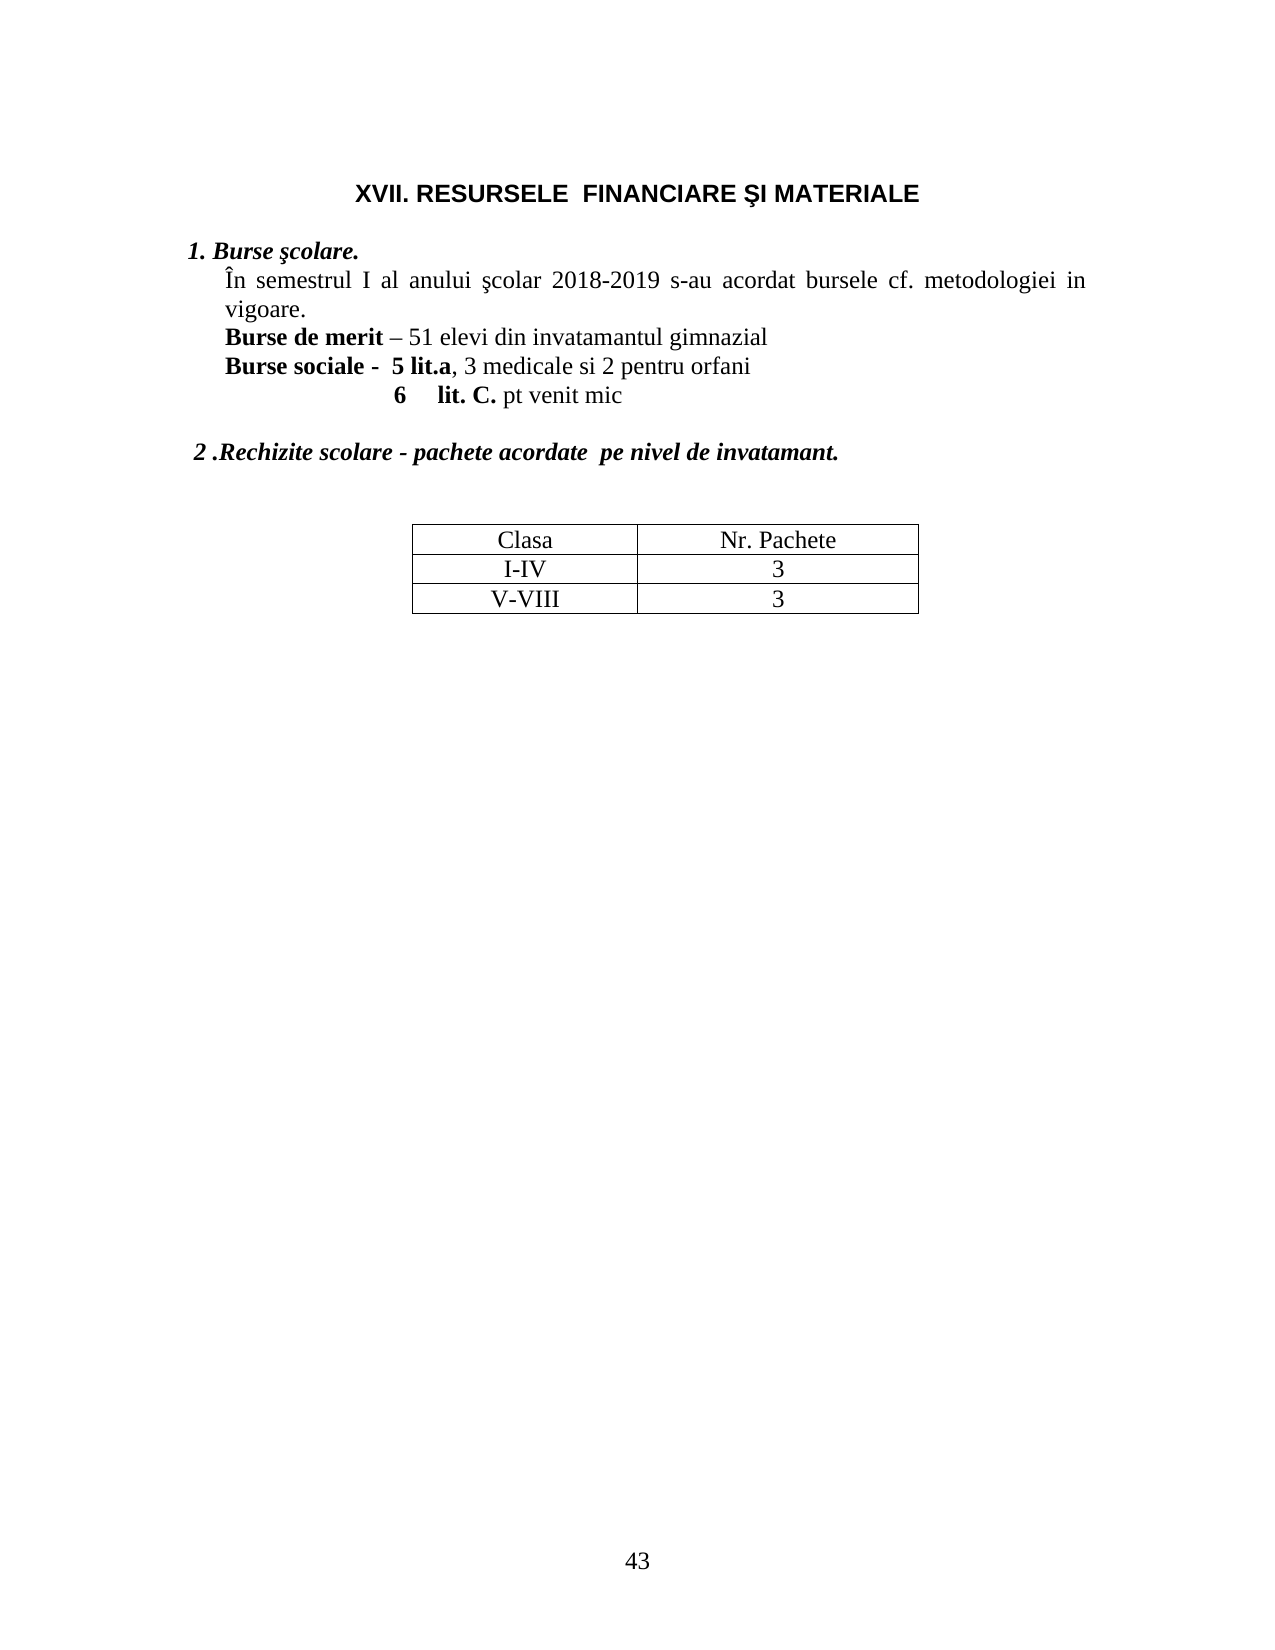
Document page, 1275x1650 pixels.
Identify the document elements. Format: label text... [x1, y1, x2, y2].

list lit. C. pt venit mic [394, 380, 1087, 409]
text Burse de merit – 51 elevi din invatamantul gimnazial [225, 322, 1087, 351]
text 1. Burse şcolare. [187, 236, 1087, 265]
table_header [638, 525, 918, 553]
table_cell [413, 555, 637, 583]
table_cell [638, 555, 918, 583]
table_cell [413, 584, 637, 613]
text 2 .Rechizite scolare - pachete acordate pe nivel de invatamant. [187, 437, 1087, 466]
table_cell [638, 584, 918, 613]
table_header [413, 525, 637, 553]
text Burse sociale - 5 lit.a, 3 medicale si 2 pentru orfani [225, 351, 1087, 380]
text În semestrul I al anului şcolar 2018-2019 s-au acordat bursele cf. metodologiei in vigoare. [225, 265, 1087, 322]
text XVII. RESURSELE FINANCIARE ŞI MATERIALE [187, 179, 1087, 207]
